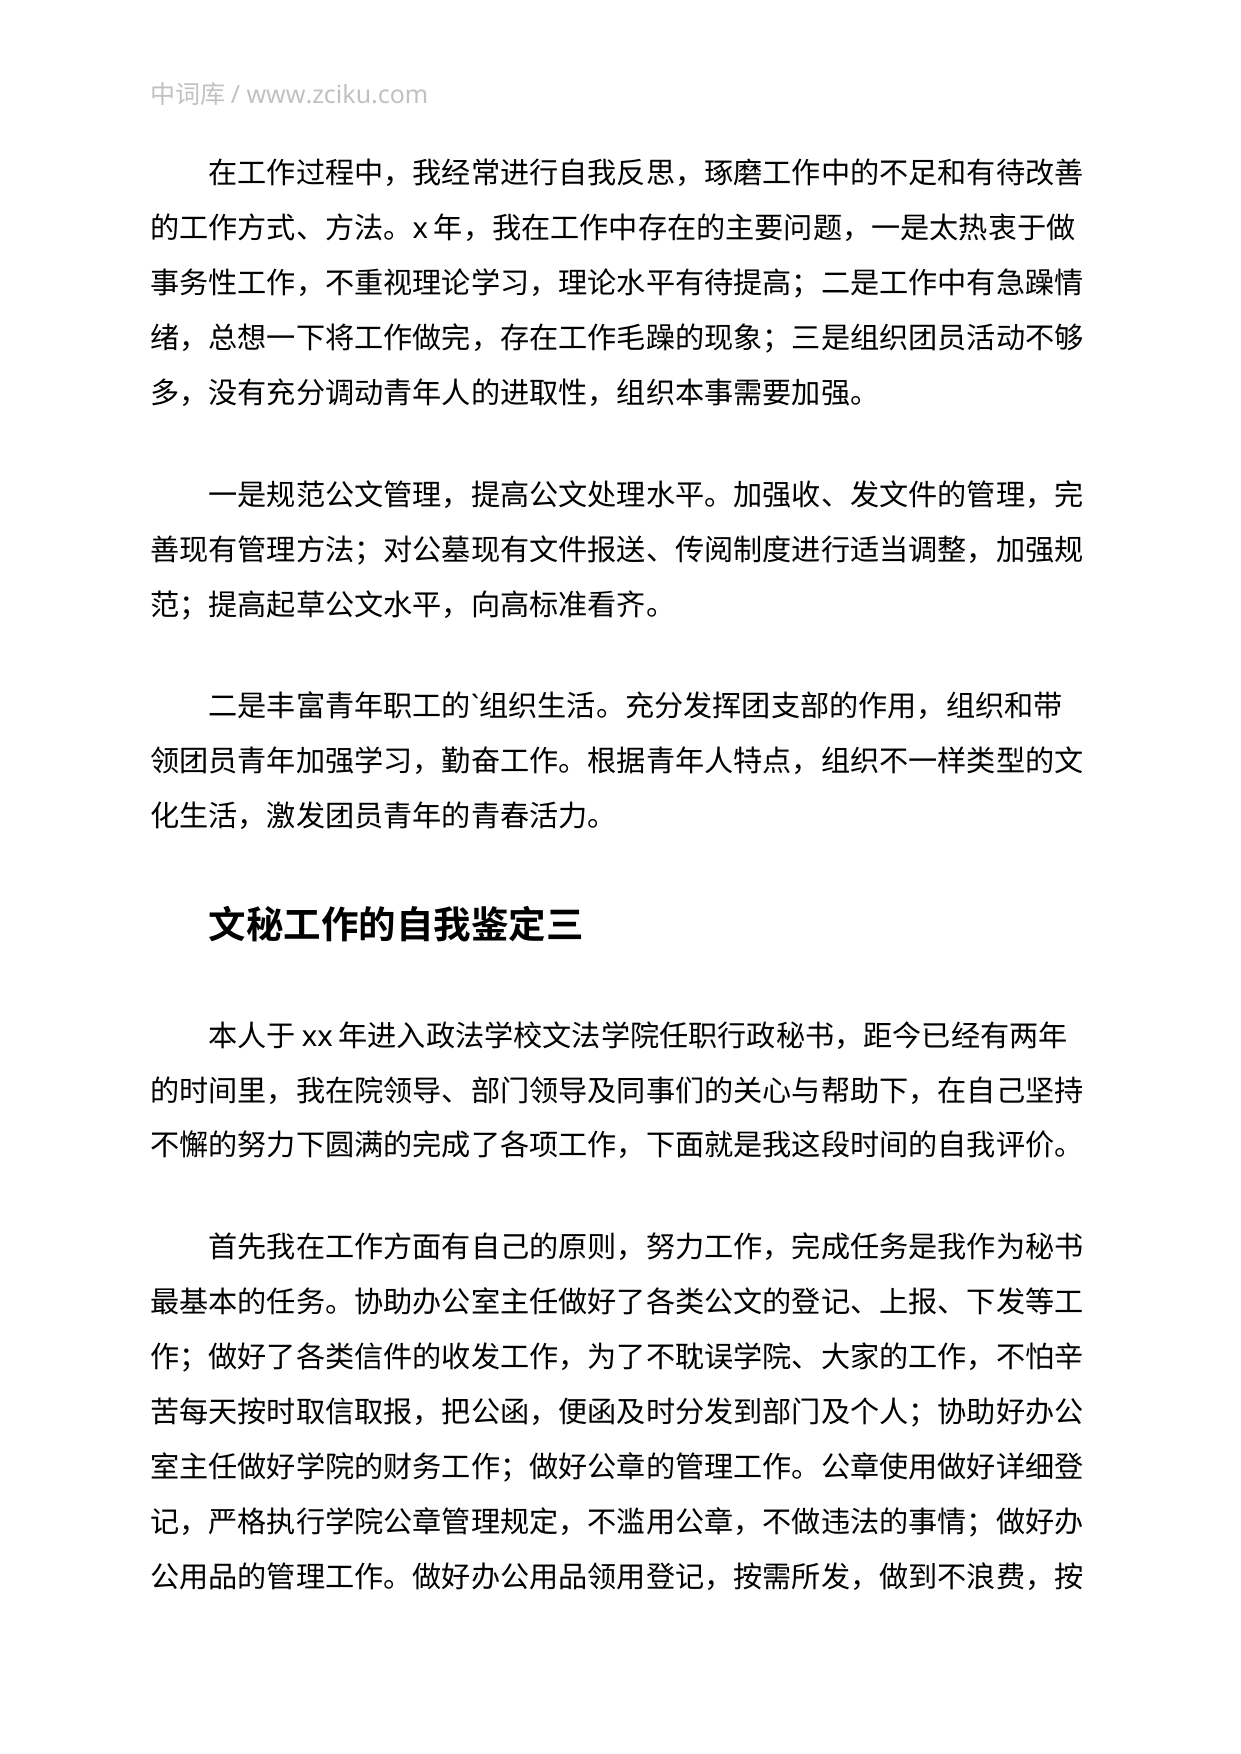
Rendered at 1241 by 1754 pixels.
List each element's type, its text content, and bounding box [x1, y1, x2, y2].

text 在工作过程中，我经常进行自我反思，琢磨工作中的不足和有待改善的工作方式、方法。x年，我在工作中存在的主要问题，一是太热衷于做事务性工作，不重视理论学习，理论水平有待提高；二是工作中有急躁情绪，总想一下将工作做完，存在工作毛躁的现象；三是组织团员活动不够多，没有充分调动青年人的进取性，组织本事需要加强。 [150, 150, 1090, 412]
text 本人于xx年进入政法学校文法学院任职行政秘书，距今已经有两年的时间里，我在院领导、部门领导及同事们的关心与帮助下，在自己坚持不懈的努力下圆满的完成了各项工作，下面就是我这段时间的自我评价。 [150, 1012, 1090, 1164]
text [150, 1224, 1090, 1595]
text 二是丰富青年职工的`组织生活。充分发挥团支部的作用，组织和带领团员青年加强学习，勤奋工作。根据青年人特点，组织不一样类型的文化生活，激发团员青年的青春活力。 [150, 683, 1090, 835]
text 一是规范公文管理，提高公文处理水平。加强收、发文件的管理，完善现有管理方法；对公墓现有文件报送、传阅制度进行适当调整，加强规范；提高起草公文水平，向高标准看齐。 [150, 471, 1090, 623]
text 文秘工作的自我鉴定三 [150, 895, 1090, 949]
